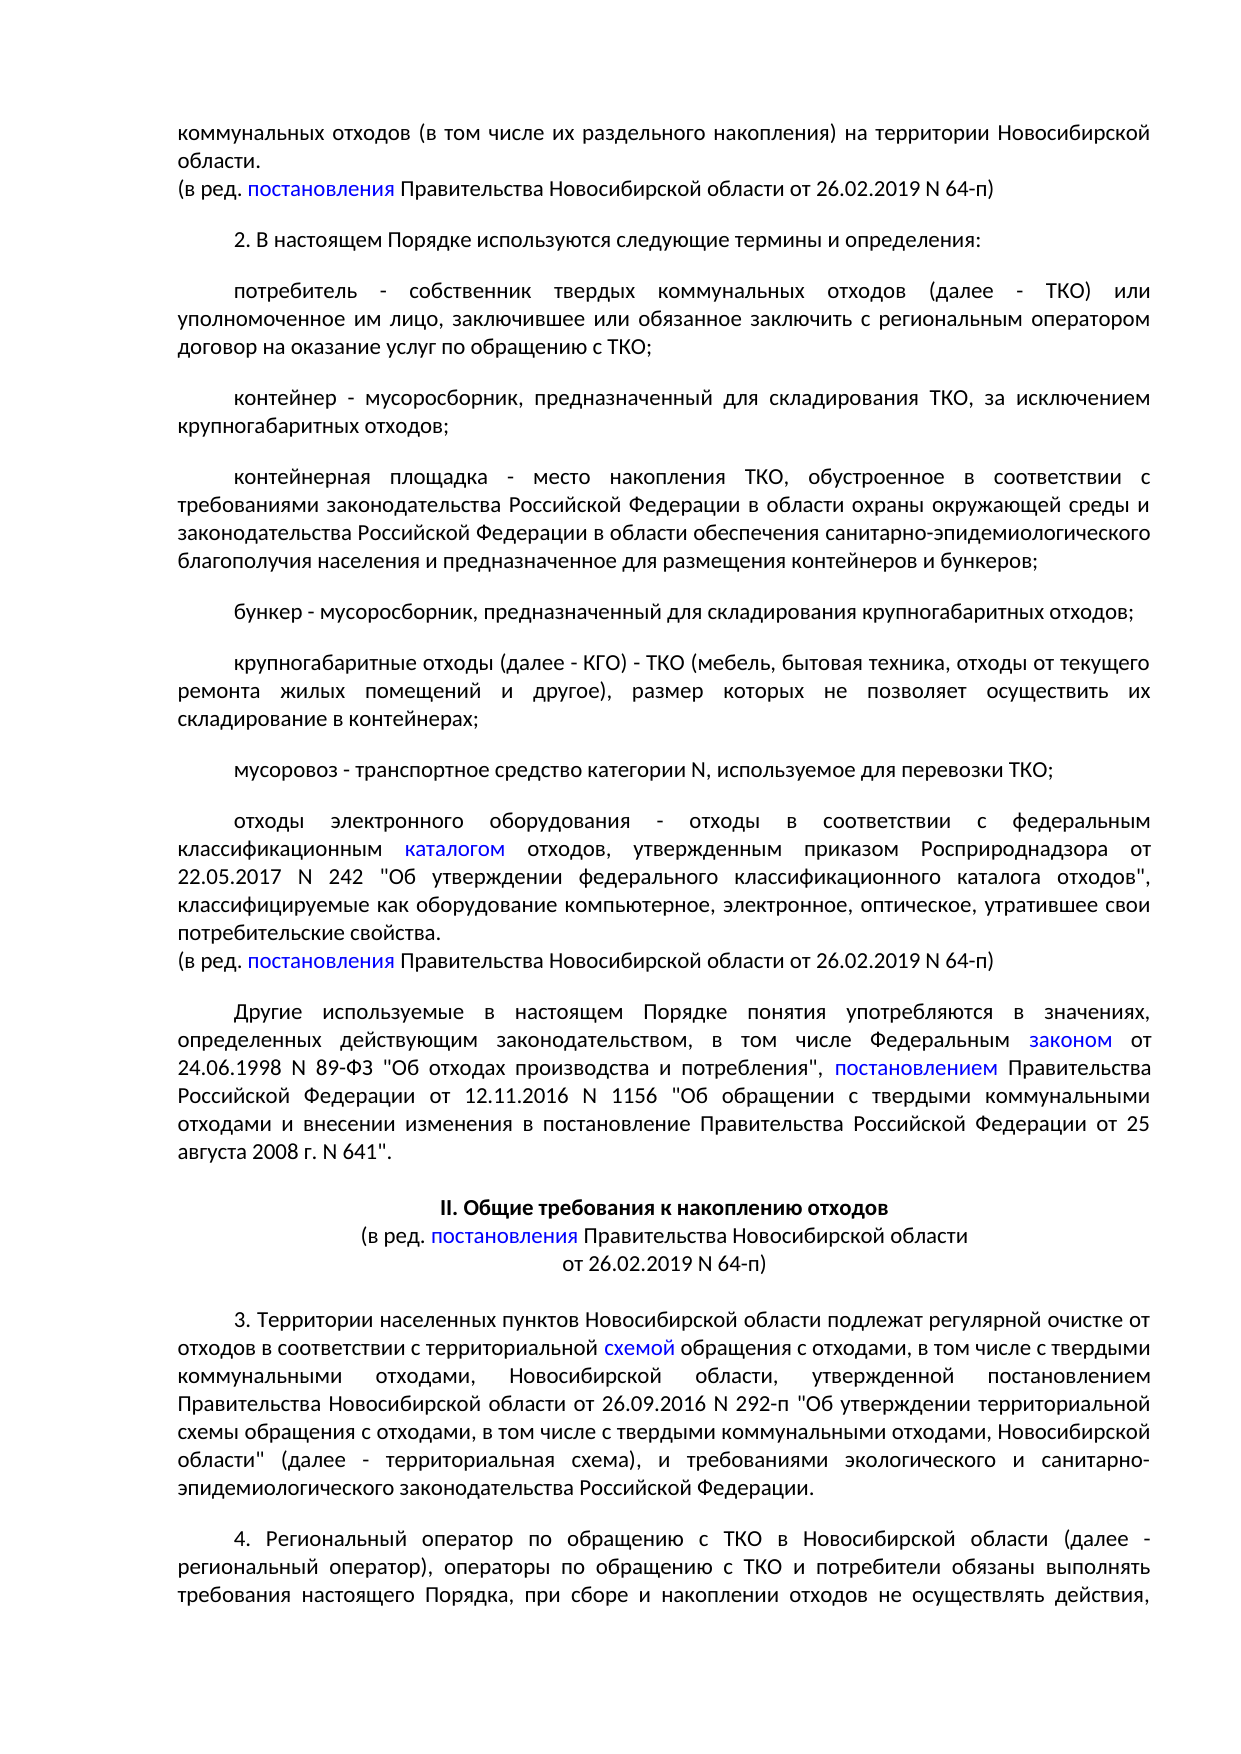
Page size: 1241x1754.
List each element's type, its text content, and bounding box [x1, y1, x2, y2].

text крупногабаритные отходы (далее - КГО) - ТКО (мебель, бытовая техника, отходы от текущего ремонта жилых помещений и другое), размер которых не позволяет осуществить их складирование в контейнерах; [177, 648, 1152, 732]
text мусоровоз - транспортное средство категории N, используемое для перевозки ТКО; [177, 755, 1152, 783]
text отходы электронного оборудования - отходы в соответствии с федеральным классификационным каталогом отходов, утвержденным приказом Росприроднадзора от 22.05.2017 N 242 "Об утверждении федерального классификационного каталога отходов", классифицируемые как оборудование компьютерное, электронное, оптическое, утратившее свои потребительские свойства. [177, 806, 1152, 946]
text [177, 118, 1152, 174]
text контейнерная площадка - место накопления ТКО, обустроенное в соответствии с требованиями законодательства Российской Федерации в области охраны окружающей среды и законодательства Российской Федерации в области обеспечения санитарно-эпидемиологического благополучия населения и предназначенное для размещения контейнеров и бункеров; [177, 462, 1152, 574]
title II. Общие требования к накоплению отходов [177, 1193, 1152, 1221]
text 2. В настоящем Порядке используются следующие термины и определения: [177, 225, 1152, 253]
text потребитель - собственник твердых коммунальных отходов (далее - ТКО) или уполномоченное им лицо, заключившее или обязанное заключить с региональным оператором договор на оказание услуг по обращению с ТКО; [177, 276, 1152, 360]
text (в ред. постановления Правительства Новосибирской области от 26.02.2019 N 64-п) [177, 946, 1152, 974]
text бункер - мусоросборник, предназначенный для складирования крупногабаритных отходов; [177, 597, 1152, 625]
text контейнер - мусоросборник, предназначенный для складирования ТКО, за исключением крупногабаритных отходов; [177, 383, 1152, 439]
text Другие используемые в настоящем Порядке понятия употребляются в значениях, определенных действующим законодательством, в том числе Федеральным законом от 24.06.1998 N 89-ФЗ "Об отходах производства и потребления", постановлением Правительства Российской Федерации от 12.11.2016 N 1156 "Об обращении с твердыми коммунальными отходами и внесении изменения в постановление Правительства Российской Федерации от 25 августа 2008 г. N 641". [177, 997, 1152, 1165]
text от 26.02.2019 N 64-п) [177, 1249, 1152, 1277]
text (в ред. постановления Правительства Новосибирской области от 26.02.2019 N 64-п) [177, 174, 1152, 202]
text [177, 1524, 1152, 1608]
text 3. Территории населенных пунктов Новосибирской области подлежат регулярной очистке от отходов в соответствии с территориальной схемой обращения с отходами, в том числе с твердыми коммунальными отходами, Новосибирской области, утвержденной постановлением Правительства Новосибирской области от 26.09.2016 N 292-п "Об утверждении территориальной схемы обращения с отходами, в том числе с твердыми коммунальными отходами, Новосибирской области" (далее - территориальная схема), и требованиями экологического и санитарно-эпидемиологического законодательства Российской Федерации. [177, 1305, 1152, 1501]
text (в ред. постановления Правительства Новосибирской области [177, 1221, 1152, 1249]
